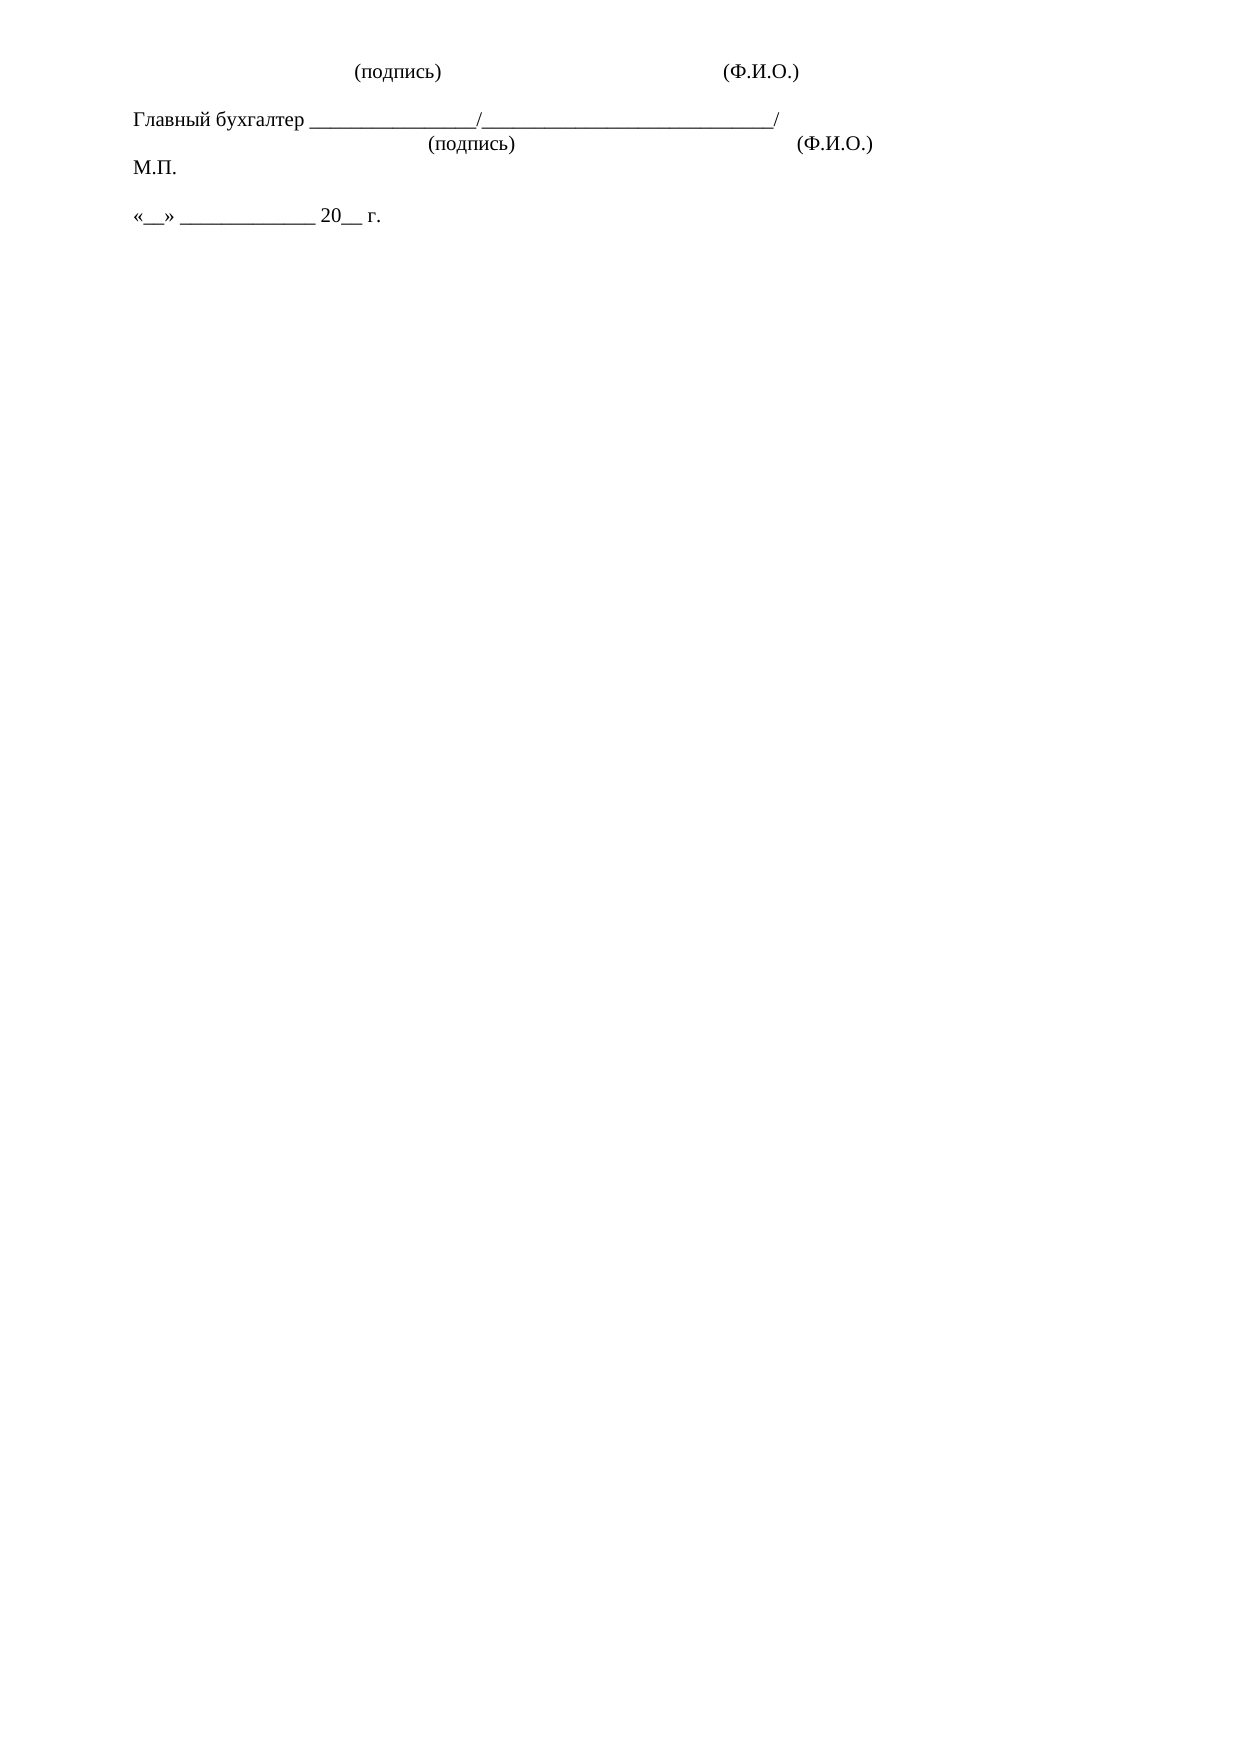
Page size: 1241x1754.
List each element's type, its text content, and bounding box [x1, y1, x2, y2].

text М.П. [133, 155, 1152, 179]
text (подпись) (Ф.И.О.) [354, 131, 1152, 155]
text «__» _____________ 20__ г. [133, 203, 1152, 227]
text (подпись) (Ф.И.О.) [280, 59, 1152, 83]
text Главный бухгалтер ________________/____________________________/ [133, 107, 1152, 131]
